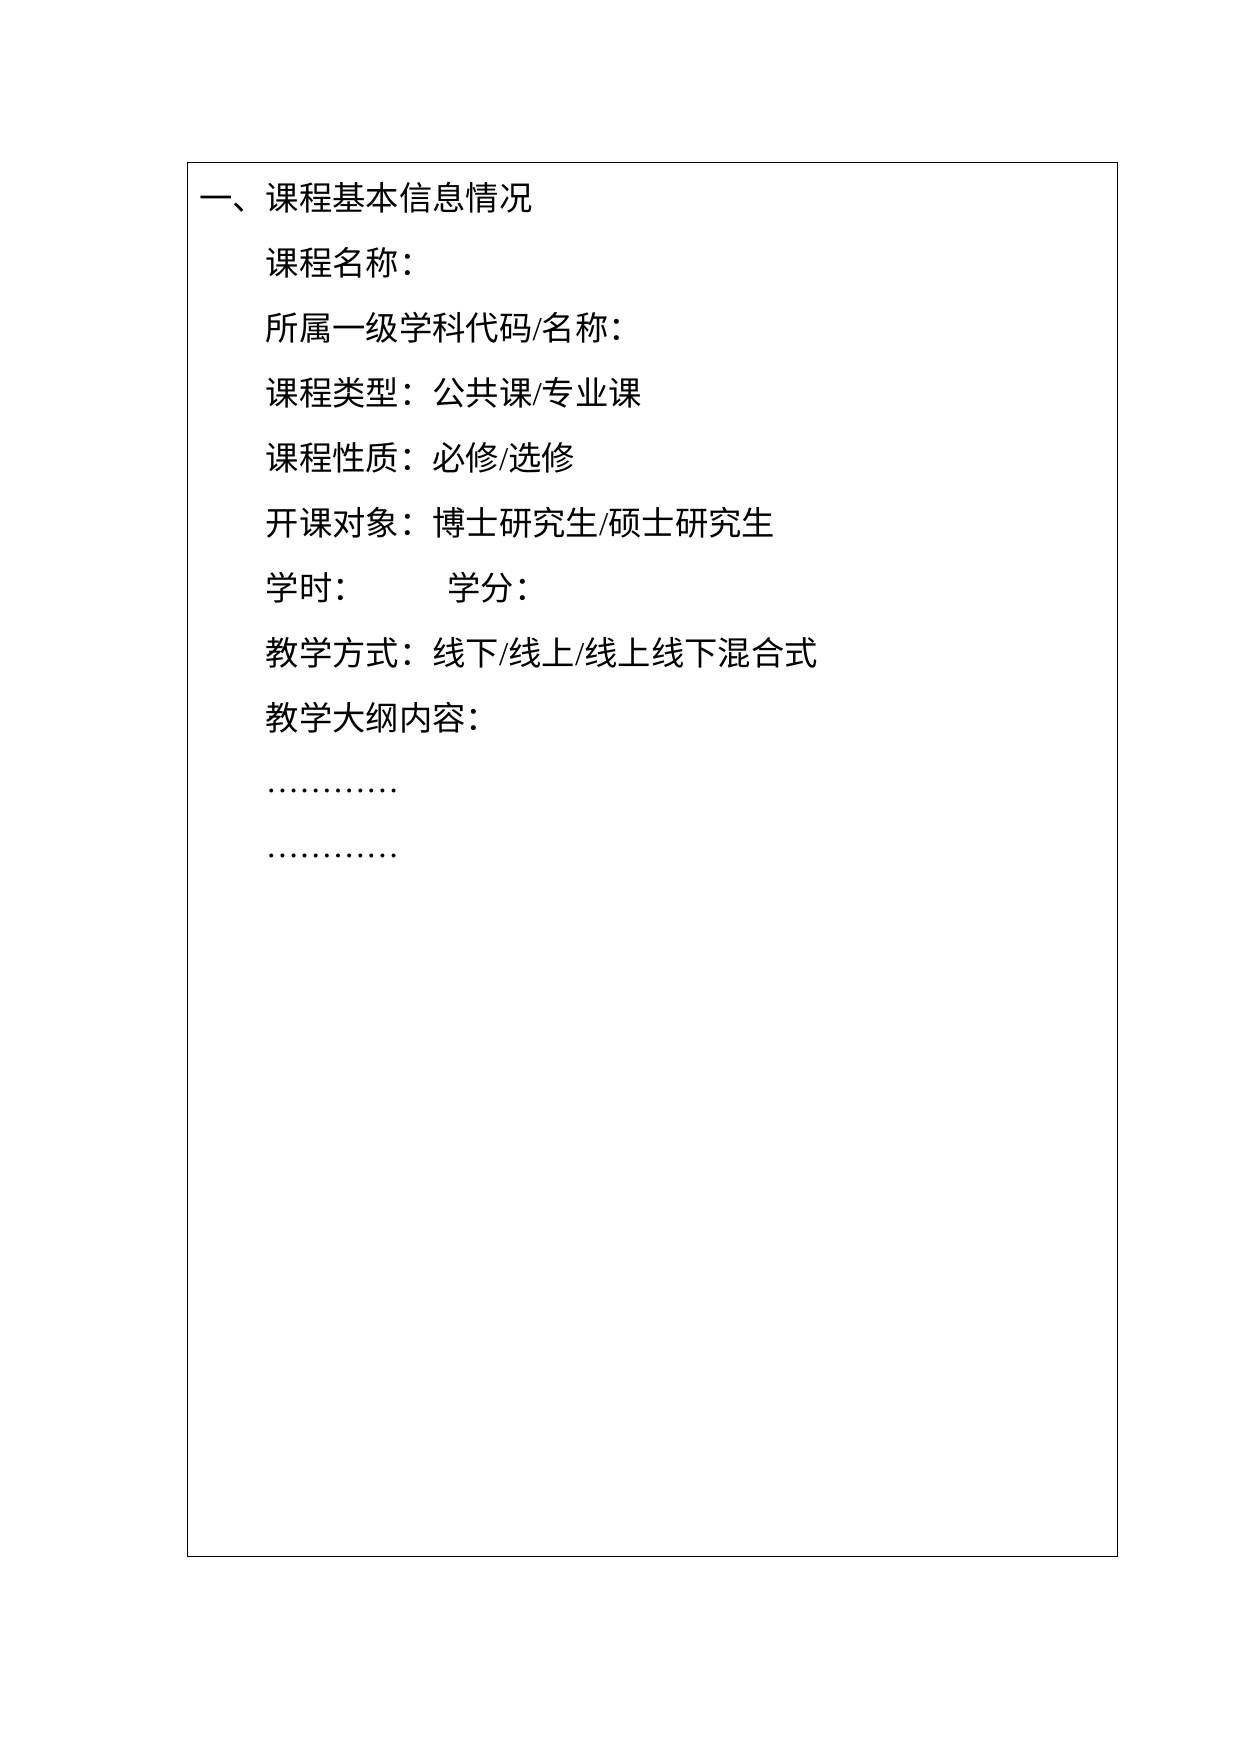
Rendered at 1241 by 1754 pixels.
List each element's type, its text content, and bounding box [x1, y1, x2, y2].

table_header 一、课程基本信息情况 课程名称： 所属一级学科代码/名称： 课程类型：公共课/专业课 课程性质：必修/选修 开课对象：博士研究生/硕士研究生 学时： 学分： 教学方式：线下/线上/线上线下混合式 教学大纲内容： ………… ………… [188, 163, 1117, 1556]
